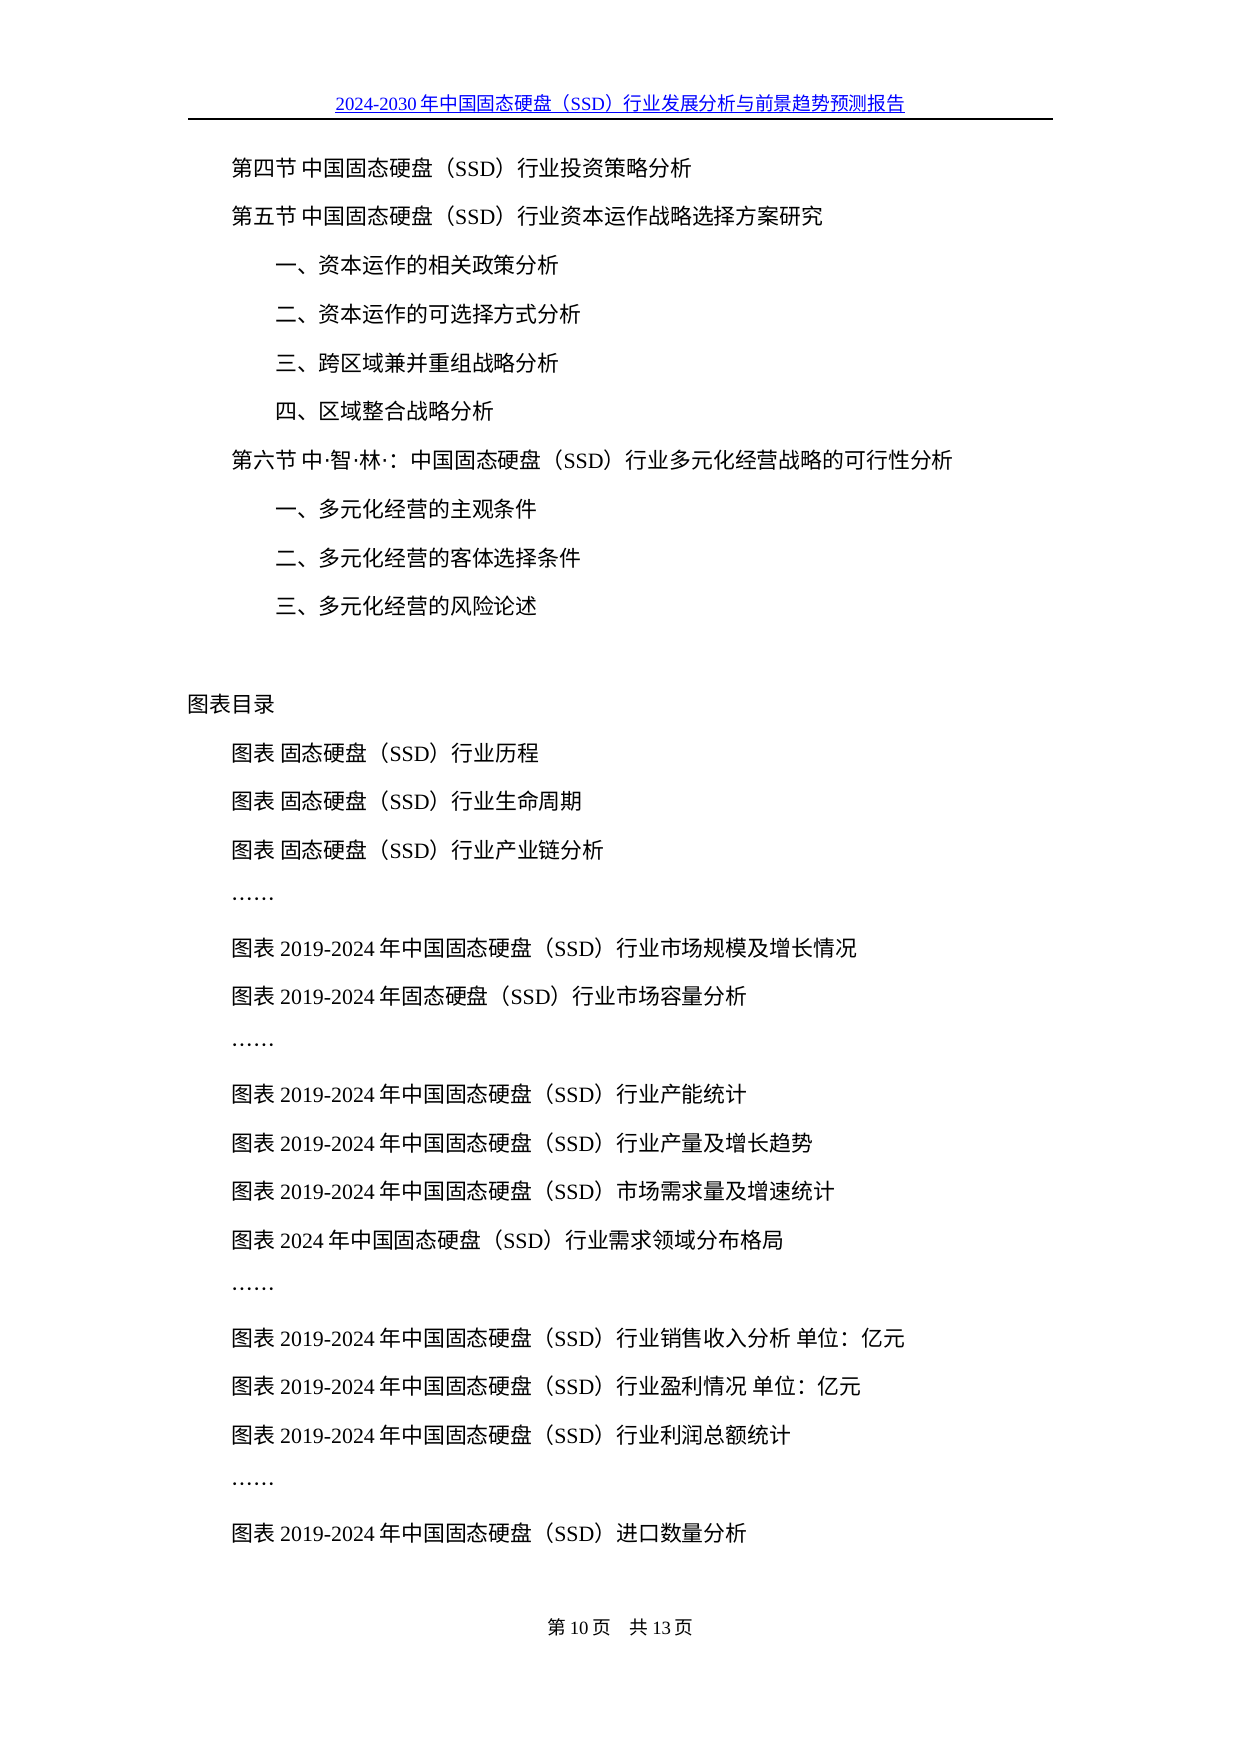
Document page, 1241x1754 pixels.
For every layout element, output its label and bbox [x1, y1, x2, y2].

text [187, 150, 1053, 1548]
